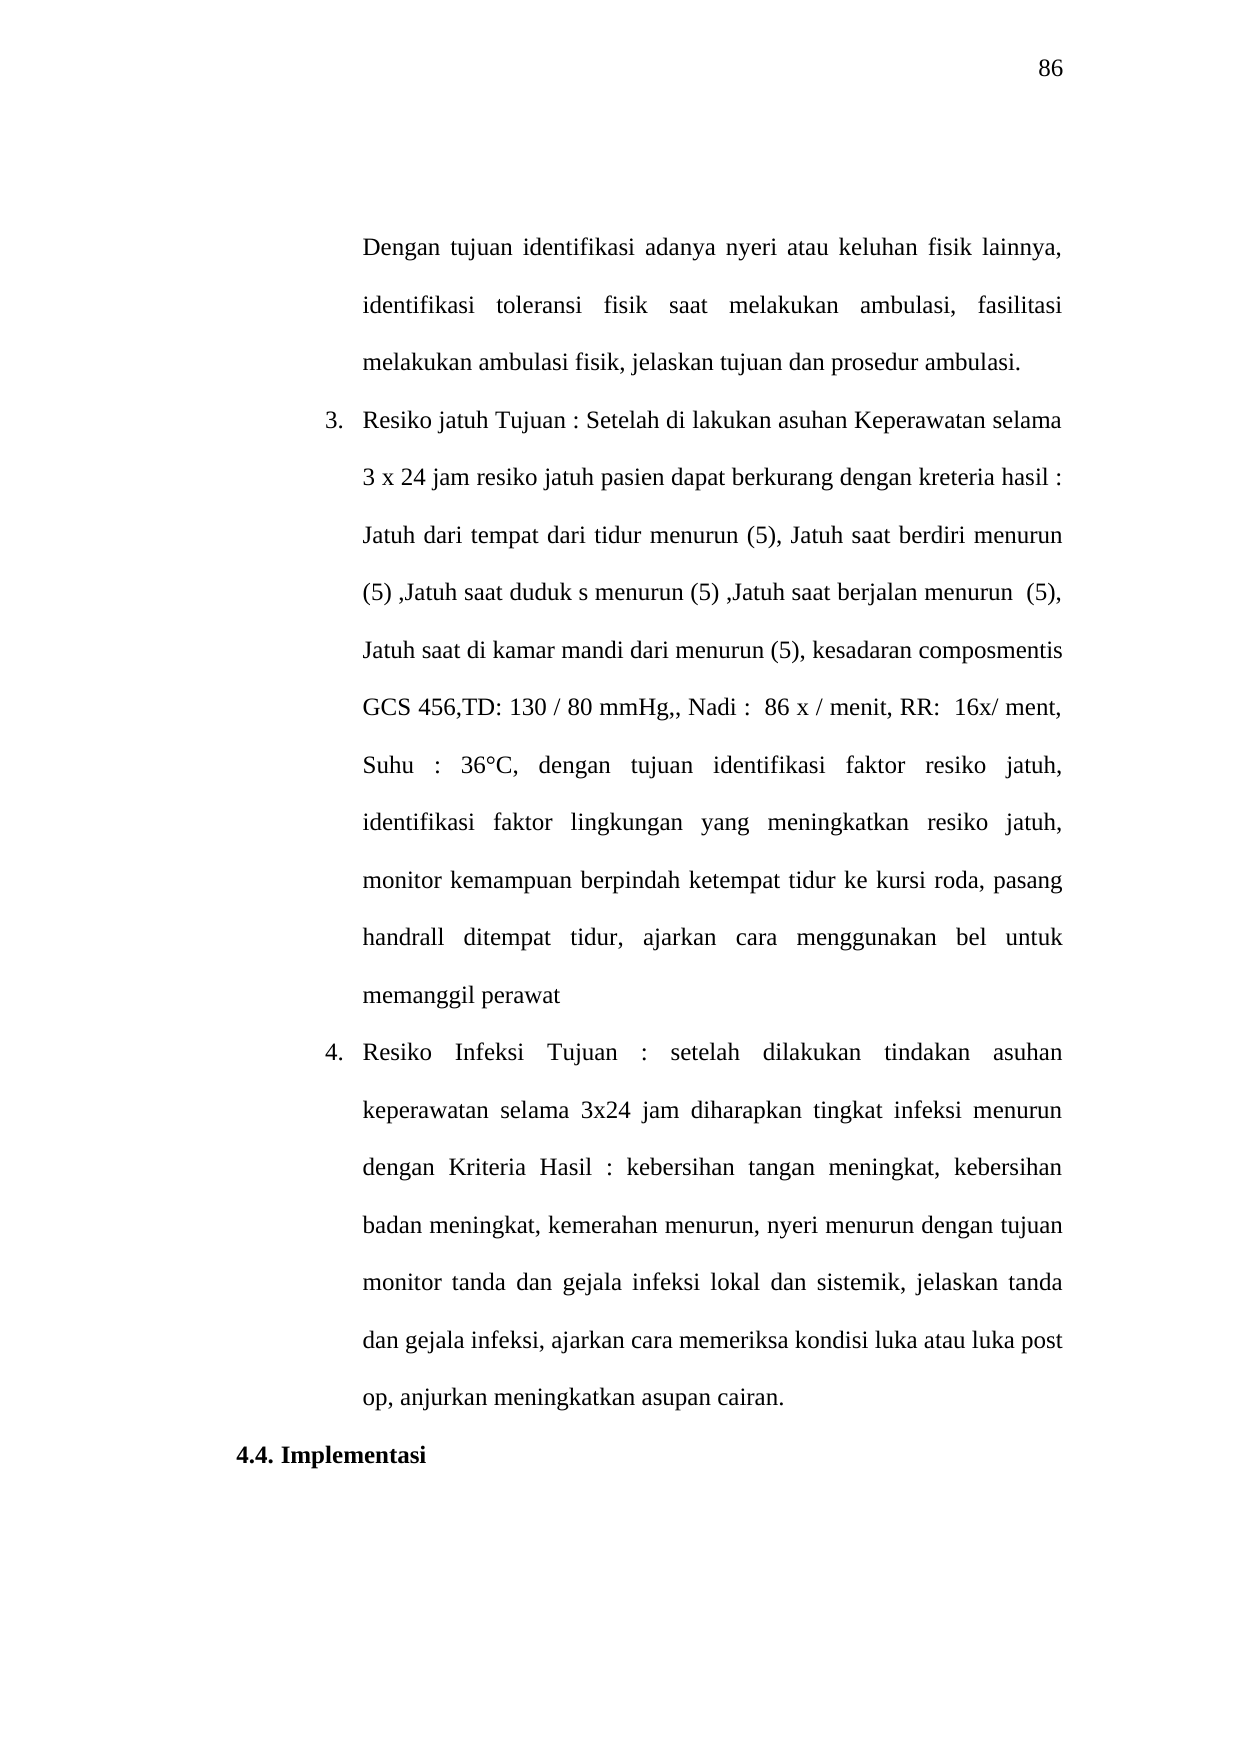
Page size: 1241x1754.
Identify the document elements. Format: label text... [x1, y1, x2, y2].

list Resiko Infeksi Tujuan : setelah dilakukan tindakan asuhan keperawatan selama 3x24 jam diharapkan tingkat infeksi menurun dengan Kriteria Hasil : kebersihan tangan meningkat, kebersihan badan meningkat, kemerahan menurun, nyeri menurun dengan tujuan monitor tanda dan gejala infeksi lokal dan sistemik, jelaskan tanda dan gejala infeksi, ajarkan cara memeriksa kondisi luka atau luka post op, anjurkan meningkatkan asupan cairan. [325, 1037, 1063, 1411]
list Dengan tujuan identifikasi adanya nyeri atau keluhan fisik lainnya, identifikasi toleransi fisik saat melakukan ambulasi, fasilitasi melakukan ambulasi fisik, jelaskan tujuan dan prosedur ambulasi. [362, 232, 1063, 376]
list Resiko jatuh Tujuan : Setelah di lakukan asuhan Keperawatan selama 3 x 24 jam resiko jatuh pasien dapat berkurang dengan kreteria hasil : Jatuh dari tempat dari tidur menurun (5), Jatuh saat berdiri menurun (5) ,Jatuh saat duduk s menurun (5) ,Jatuh saat berjalan menurun (5), Jatuh saat di kamar mandi dari menurun (5), kesadaran composmentis GCS 456,TD: 130 / 80 mmHg,, Nadi : 86 x / menit, RR: 16x/ ment, Suhu : 36°C, dengan tujuan identifikasi faktor resiko jatuh, identifikasi faktor lingkungan yang meningkatkan resiko jatuh, monitor kemampuan berpindah ketempat tidur ke kursi roda, pasang handrall ditempat tidur, ajarkan cara menggunakan bel untuk memanggil perawat [325, 405, 1063, 1008]
list Implementasi [236, 1440, 1063, 1468]
